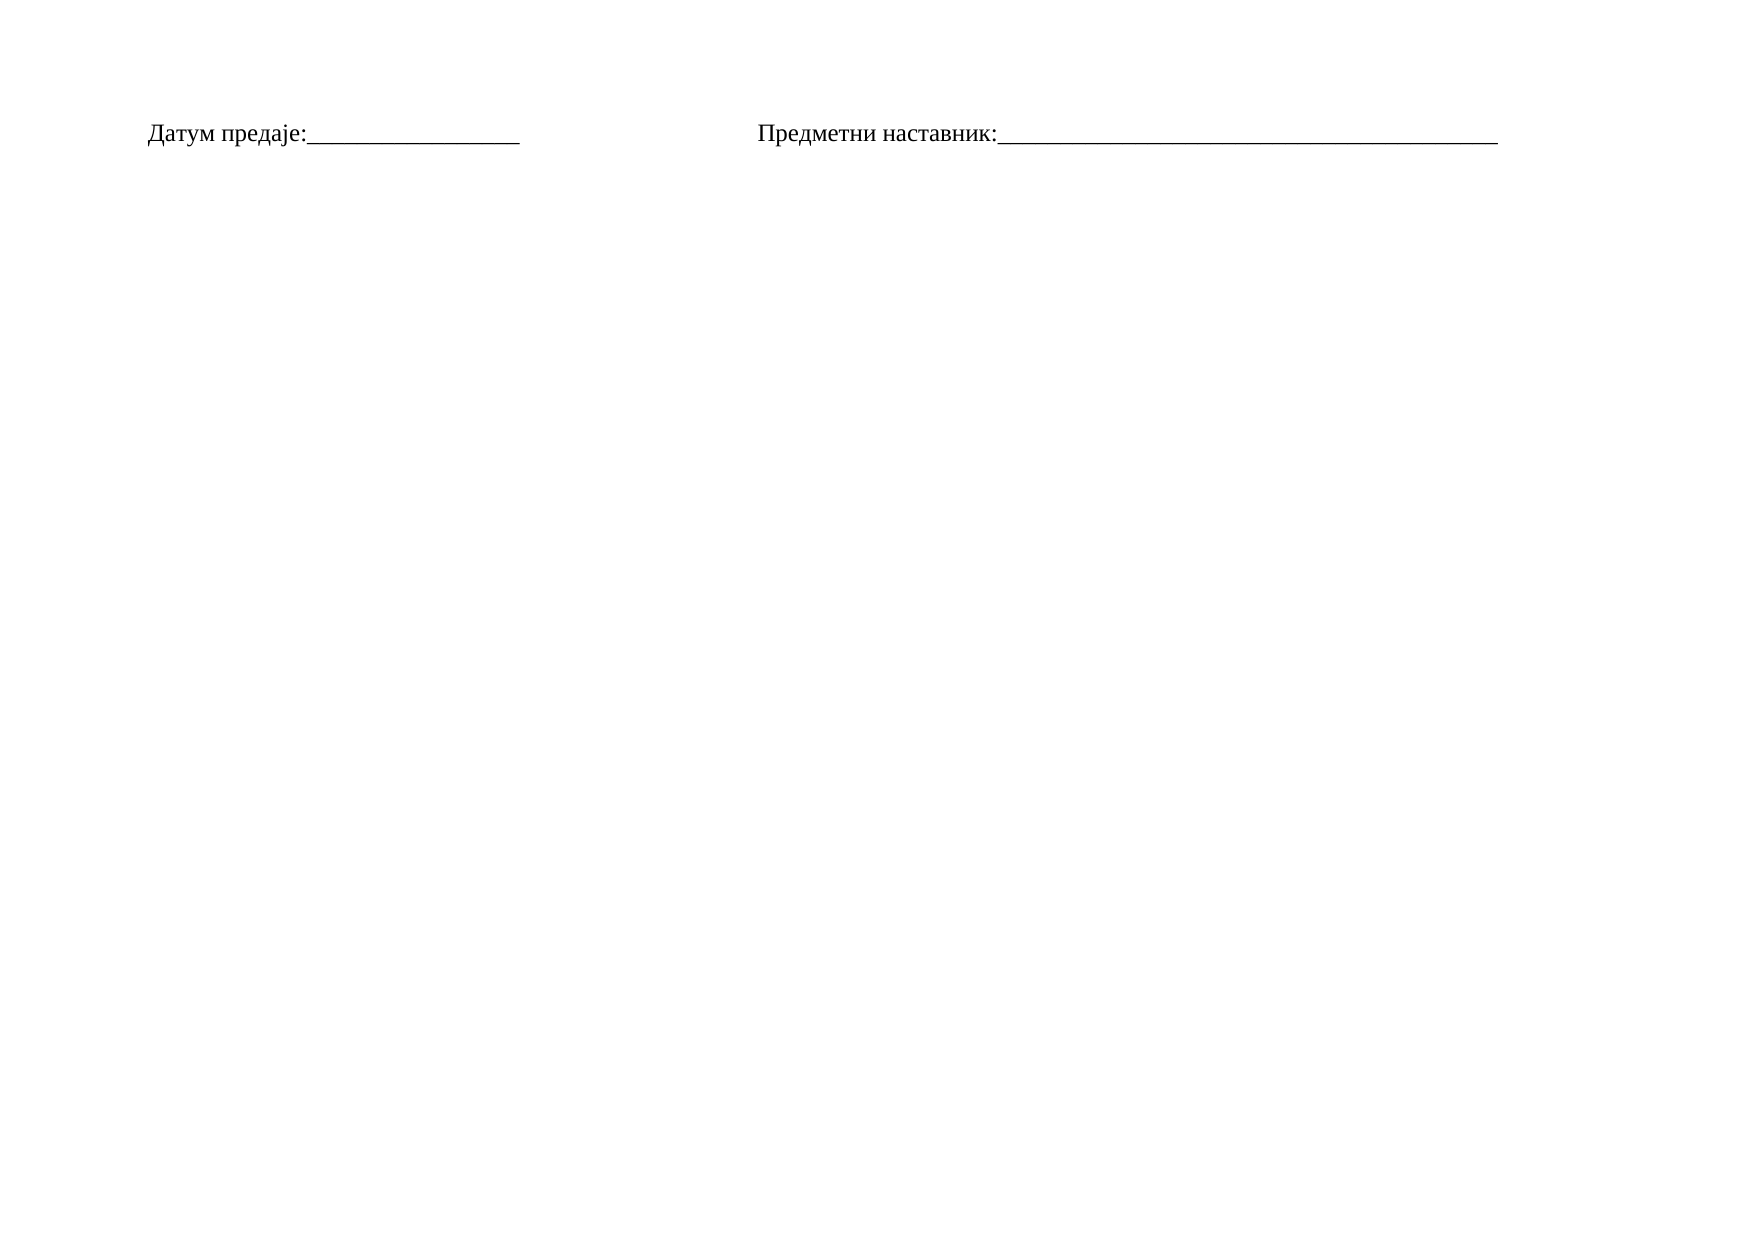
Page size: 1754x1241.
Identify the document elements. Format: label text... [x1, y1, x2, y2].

text Датум предаје:_________________ Предметни наставник:________________________________________ [148, 118, 1606, 147]
